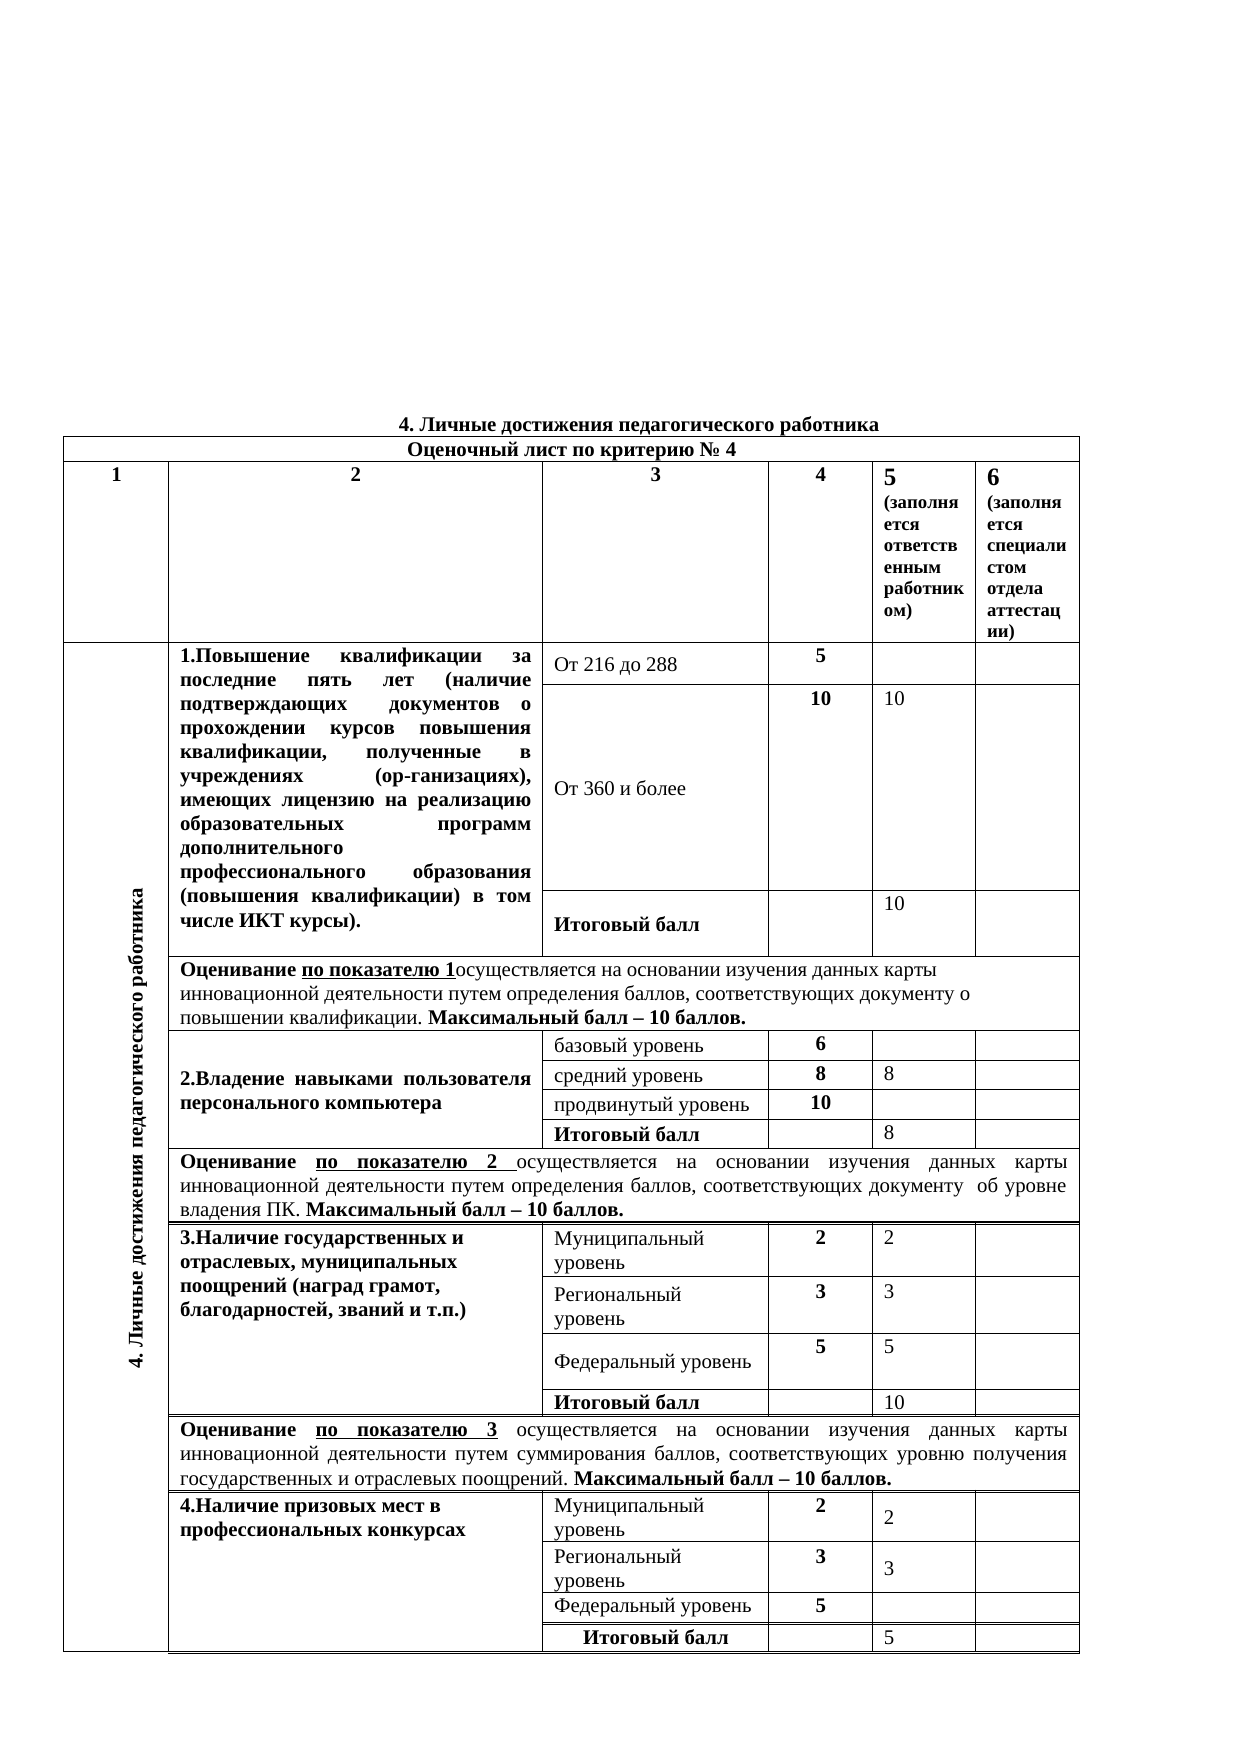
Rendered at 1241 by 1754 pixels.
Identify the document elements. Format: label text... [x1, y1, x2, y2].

table_cell [769, 1120, 872, 1148]
table_cell 8 [873, 1120, 975, 1148]
table_cell 2 [769, 1225, 872, 1276]
table_header Оценочный лист по критерию № 4 [64, 437, 1079, 461]
table_cell [976, 1493, 1079, 1541]
table_cell 8 [769, 1061, 872, 1089]
table_cell 10 [873, 1390, 975, 1414]
table_cell [976, 1061, 1079, 1089]
table_cell Итоговый балл [543, 1625, 768, 1651]
table_cell Оценивание по показателю 3 осуществляется на основании изучения данных карты инновационной деятельности путем суммирования баллов, соответствующих уровню получения государственных и отраслевых поощрений. Максимальный балл – 10 баллов. [169, 1417, 1079, 1489]
table_cell Итоговый балл [543, 891, 768, 956]
table_cell [976, 1593, 1079, 1622]
table_cell Итоговый балл [543, 1390, 768, 1414]
table_cell 3 [769, 1277, 872, 1332]
table_cell средний уровень [543, 1061, 768, 1089]
table_cell [976, 1334, 1079, 1389]
table_cell Оценивание по показателю 2 осуществляется на основании изучения данных карты инновационной деятельности путем определения баллов, соответствующих документу об уровне владения ПК. Максимальный балл – 10 баллов. [169, 1149, 1079, 1221]
table_cell Муниципальный уровень [543, 1225, 768, 1276]
table_cell 10 [873, 685, 975, 890]
table_cell 5 [873, 1334, 975, 1389]
table_cell [769, 1390, 872, 1414]
table_cell Федеральный уровень [543, 1593, 768, 1622]
table_cell 2 [873, 1225, 975, 1276]
table_cell 3 [543, 462, 768, 642]
table_cell [976, 891, 1079, 956]
table_cell [769, 891, 872, 956]
table_cell 10 [769, 1090, 872, 1119]
table_cell 2 [769, 1493, 872, 1541]
table_cell 2.Владение навыками пользователя персонального компьютера [169, 1031, 542, 1148]
table_cell От 216 до 288 [543, 643, 768, 684]
table_cell 5 [769, 1334, 872, 1389]
table_cell 6(заполняется специалистом отдела аттестации) [976, 462, 1079, 642]
table_cell Муниципальный уровень [543, 1493, 768, 1541]
table_cell [873, 1090, 975, 1119]
table_cell 1.Повышение квалификации за последние пять лет (наличие подтверждающих документов о прохождении курсов повышения квалификации, полученные в учреждениях (ор-ганизациях), имеющих лицензию на реализацию образовательных программ дополнительного профессионального образования (повышения квалификации) в том числе ИКТ курсы). [169, 643, 542, 956]
table_cell Региональный уровень [543, 1542, 768, 1592]
title 4. Личные достижения педагогического работника [112, 412, 1165, 436]
table_cell [976, 685, 1079, 890]
table_cell 3 [873, 1542, 975, 1592]
table_cell 3.Наличие государственных и отраслевых, муниципальных поощрений (наград грамот, благодарностей, званий и т.п.) [169, 1225, 542, 1414]
table_cell [976, 1090, 1079, 1119]
table_cell [873, 1031, 975, 1059]
table_cell базовый уровень [543, 1031, 768, 1059]
table_cell 4.Наличие призовых мест в профессиональных конкурсах [169, 1493, 542, 1651]
table_cell 1 [64, 462, 168, 642]
table_cell [976, 1120, 1079, 1148]
table_cell 6 [769, 1031, 872, 1059]
table_cell 10 [873, 891, 975, 956]
table_cell 4 [769, 462, 872, 642]
table_cell От 360 и более [543, 685, 768, 890]
table_cell [976, 1277, 1079, 1332]
table_cell Оценивание по показателю 1осуществляется на основании изучения данных карты инновационной деятельности путем определения баллов, соответствующих документу о повышении квалификации. Максимальный балл – 10 баллов. [169, 957, 1079, 1030]
table_cell Итоговый балл [543, 1120, 768, 1148]
table_cell 5 [769, 643, 872, 684]
table_cell [976, 1031, 1079, 1059]
table_cell [976, 1542, 1079, 1592]
table_cell 3 [769, 1542, 872, 1592]
table_cell 5(заполняется ответственным работником) [873, 462, 975, 642]
table_cell продвинутый уровень [543, 1090, 768, 1119]
table_cell [769, 1625, 872, 1651]
table_cell 2 [873, 1493, 975, 1541]
table_cell [873, 643, 975, 684]
table_cell Региональный уровень [543, 1277, 768, 1332]
table_cell 8 [873, 1061, 975, 1089]
table_cell Федеральный уровень [543, 1334, 768, 1389]
table_cell 2 [169, 462, 542, 642]
table_cell 10 [769, 685, 872, 890]
table_cell [976, 1390, 1079, 1414]
table_cell 5 [769, 1593, 872, 1622]
table_cell [976, 1625, 1079, 1651]
table_cell 4. Личные достижения педагогического работника [64, 643, 168, 1651]
table_cell 5 [873, 1625, 975, 1651]
table_cell [976, 1225, 1079, 1276]
table_cell [873, 1593, 975, 1622]
table_cell 3 [873, 1277, 975, 1332]
table_cell [976, 643, 1079, 684]
